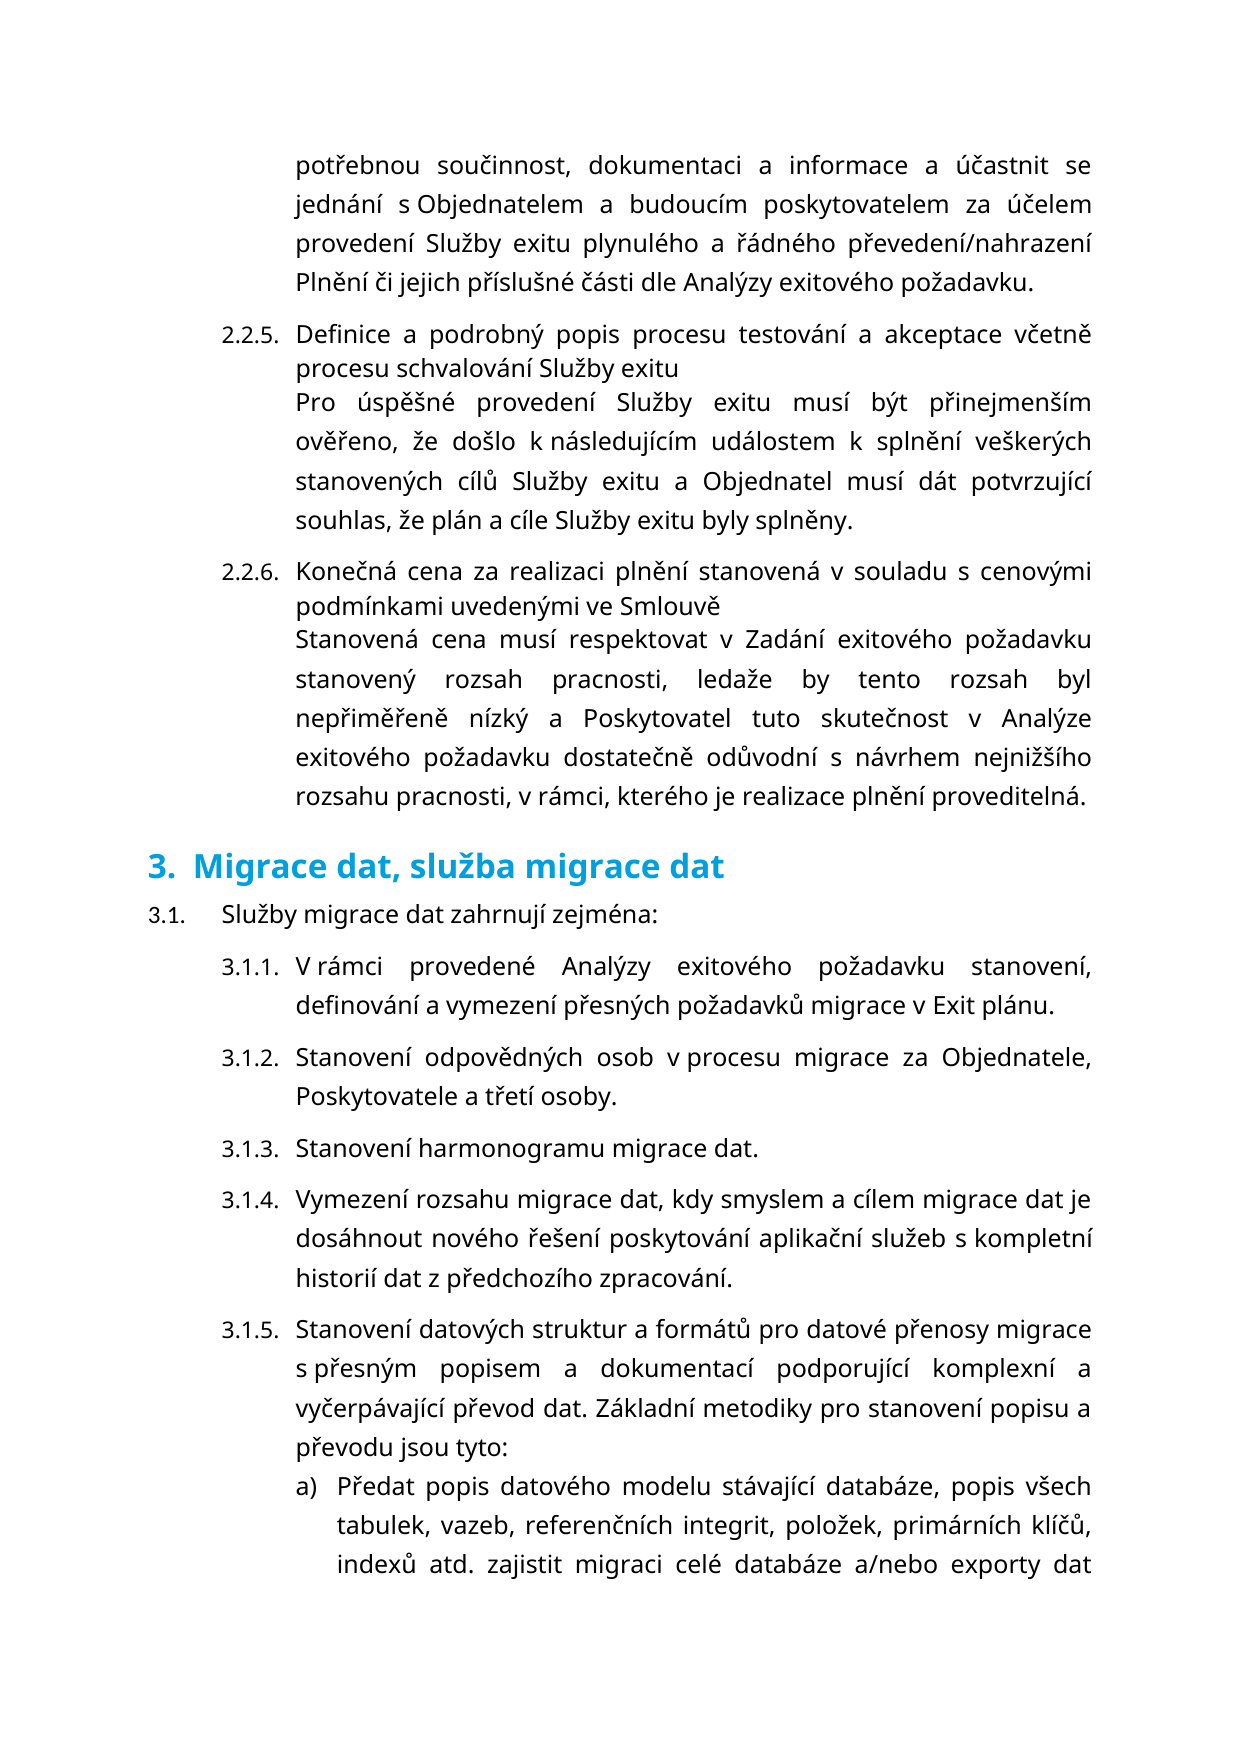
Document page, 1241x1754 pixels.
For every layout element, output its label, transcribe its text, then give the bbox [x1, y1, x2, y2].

text Pro úspěšné provedení Služby exitu musí být přinejmenším ověřeno, že došlo k následujícím událostem k splnění veškerých stanovených cílů Služby exitu a Objednatel musí dát potvrzující souhlas, že plán a cíle Služby exitu byly splněny. [295, 385, 1093, 536]
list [295, 1468, 1093, 1581]
list Stanovení datových struktur a formátů pro datové přenosy migrace s přesným popisem a dokumentací podporující komplexní a vyčerpávající převod dat. Základní metodiky pro stanovení popisu a převodu jsou tyto: [221, 1312, 1093, 1463]
list Stanovení harmonogramu migrace dat. [221, 1130, 1093, 1164]
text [295, 148, 1093, 299]
subtitle Migrace dat, služba migrace dat [148, 843, 1093, 888]
text Stanovená cena musí respektovat v Zadání exitového požadavku stanovený rozsah pracnosti, ledaže by tento rozsah byl nepřiměřeně nízký a Poskytovatel tuto skutečnost v Analýze exitového požadavku dostatečně odůvodní s návrhem nejnižšího rozsahu pracnosti, v rámci, kterého je realizace plnění proveditelná. [295, 622, 1093, 813]
list Konečná cena za realizaci plnění stanovená v souladu s cenovými podmínkami uvedenými ve Smlouvě [221, 554, 1093, 622]
list Definice a podrobný popis procesu testování a akceptace včetně procesu schvalování Služby exitu [221, 317, 1093, 385]
list V rámci provedené Analýzy exitového požadavku stanovení, definování a vymezení přesných požadavků migrace v Exit plánu. [221, 948, 1093, 1022]
list Vymezení rozsahu migrace dat, kdy smyslem a cílem migrace dat je dosáhnout nového řešení poskytování aplikační služeb s kompletní historií dat z předchozího zpracování. [221, 1182, 1093, 1294]
list Stanovení odpovědných osob v procesu migrace za Objednatele, Poskytovatele a třetí osoby. [221, 1039, 1093, 1113]
list Služby migrace dat zahrnují zejména: [148, 897, 1093, 931]
